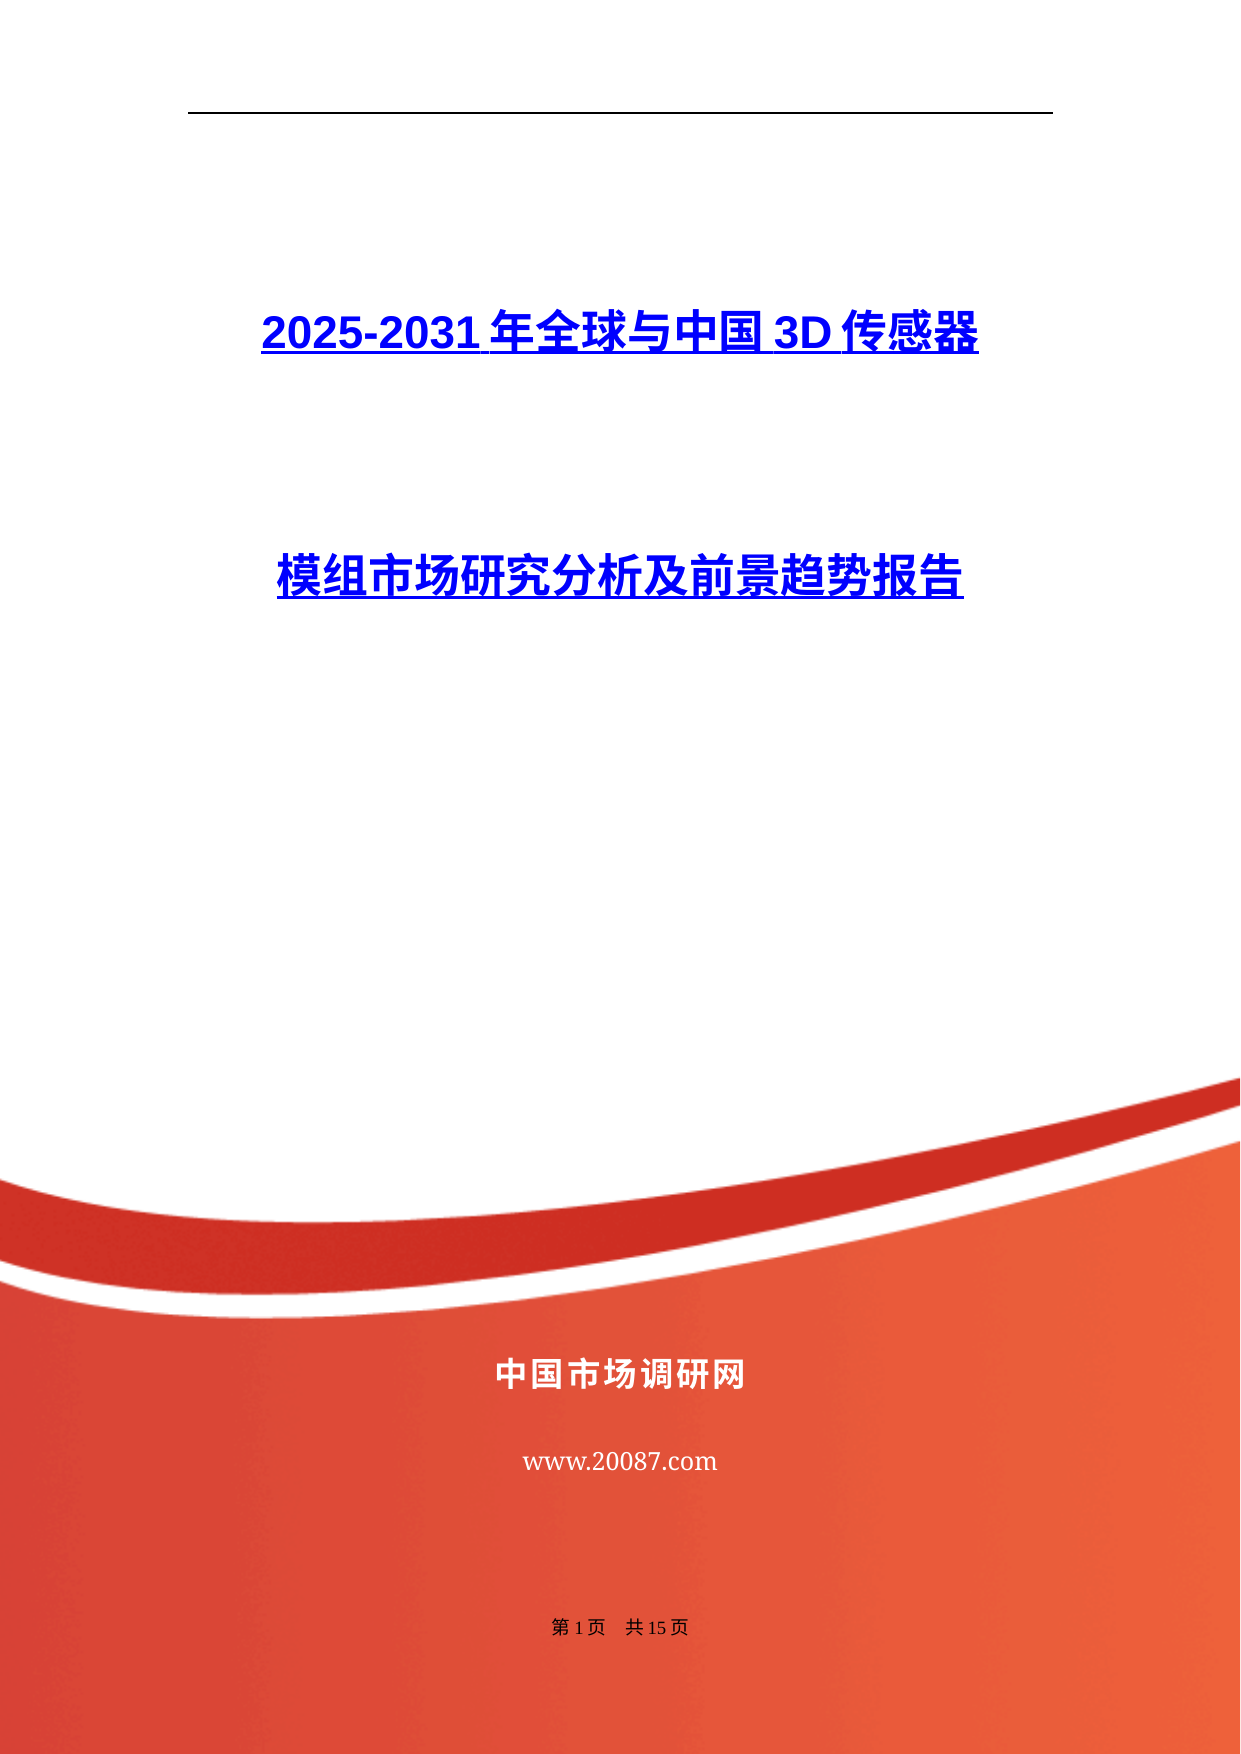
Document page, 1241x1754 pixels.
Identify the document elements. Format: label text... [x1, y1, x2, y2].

subtitle 中国市场调研网 [187, 1339, 1053, 1404]
text www.20087.com [187, 1428, 1053, 1493]
table_header 2025-2031年全球与中国3D传感器模组市场研究分析及前景趋势报告 [188, 207, 1053, 773]
picture [0, 1006, 1241, 1754]
